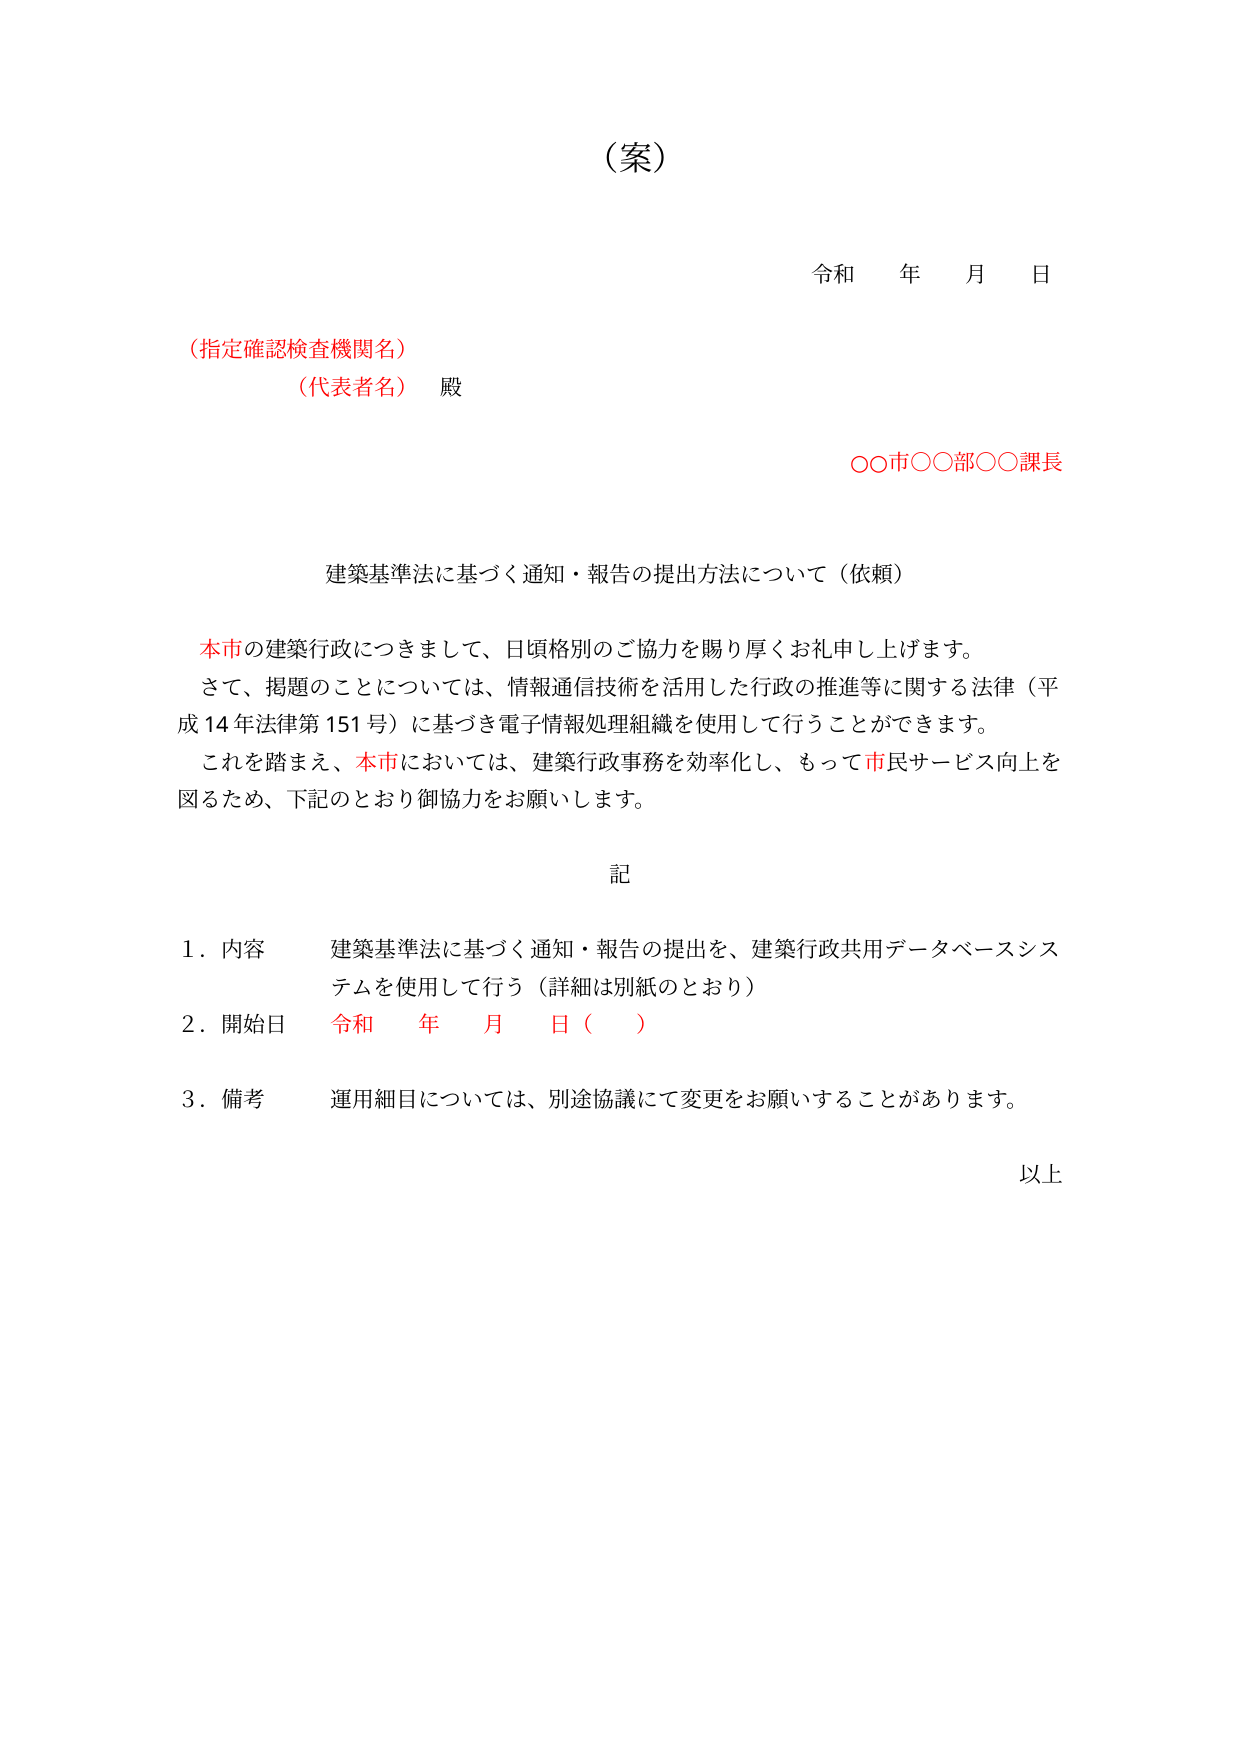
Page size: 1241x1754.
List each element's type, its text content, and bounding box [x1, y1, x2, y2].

text （指定確認検査機関名） [177, 329, 1063, 367]
text これを踏まえ、本市においては、建築行政事務を効率化し、もって市民サービス向上を図るため、下記のとおり御協力をお願いします。 [177, 742, 1063, 817]
text ２．開始日 令和 年 月 日（ ） [177, 1004, 1063, 1042]
subtitle 記 [177, 854, 1063, 892]
text （代表者名） 殿 [177, 367, 1063, 404]
text ○○市○○部○○課長 [177, 442, 1063, 479]
text 建築基準法に基づく通知・報告の提出方法について（依頼） [177, 554, 1063, 592]
text 本市の建築行政につきまして、日頃格別のご協力を賜り厚くお礼申し上げます。 [177, 629, 1063, 667]
text ３．備考 運用細目については、別途協議にて変更をお願いすることがあります。 [177, 1079, 1063, 1117]
text １．内容 建築基準法に基づく通知・報告の提出を、建築行政共用データベースシステムを使用して行う（詳細は別紙のとおり） [177, 929, 1063, 1004]
text 令和 年 月 日 [177, 254, 1063, 292]
text さて、掲題のことについては、情報通信技術を活用した行政の推進等に関する法律（平成14年法律第151号）に基づき電子情報処理組織を使用して行うことができます。 [177, 667, 1063, 742]
text 以上 [177, 1154, 1063, 1192]
